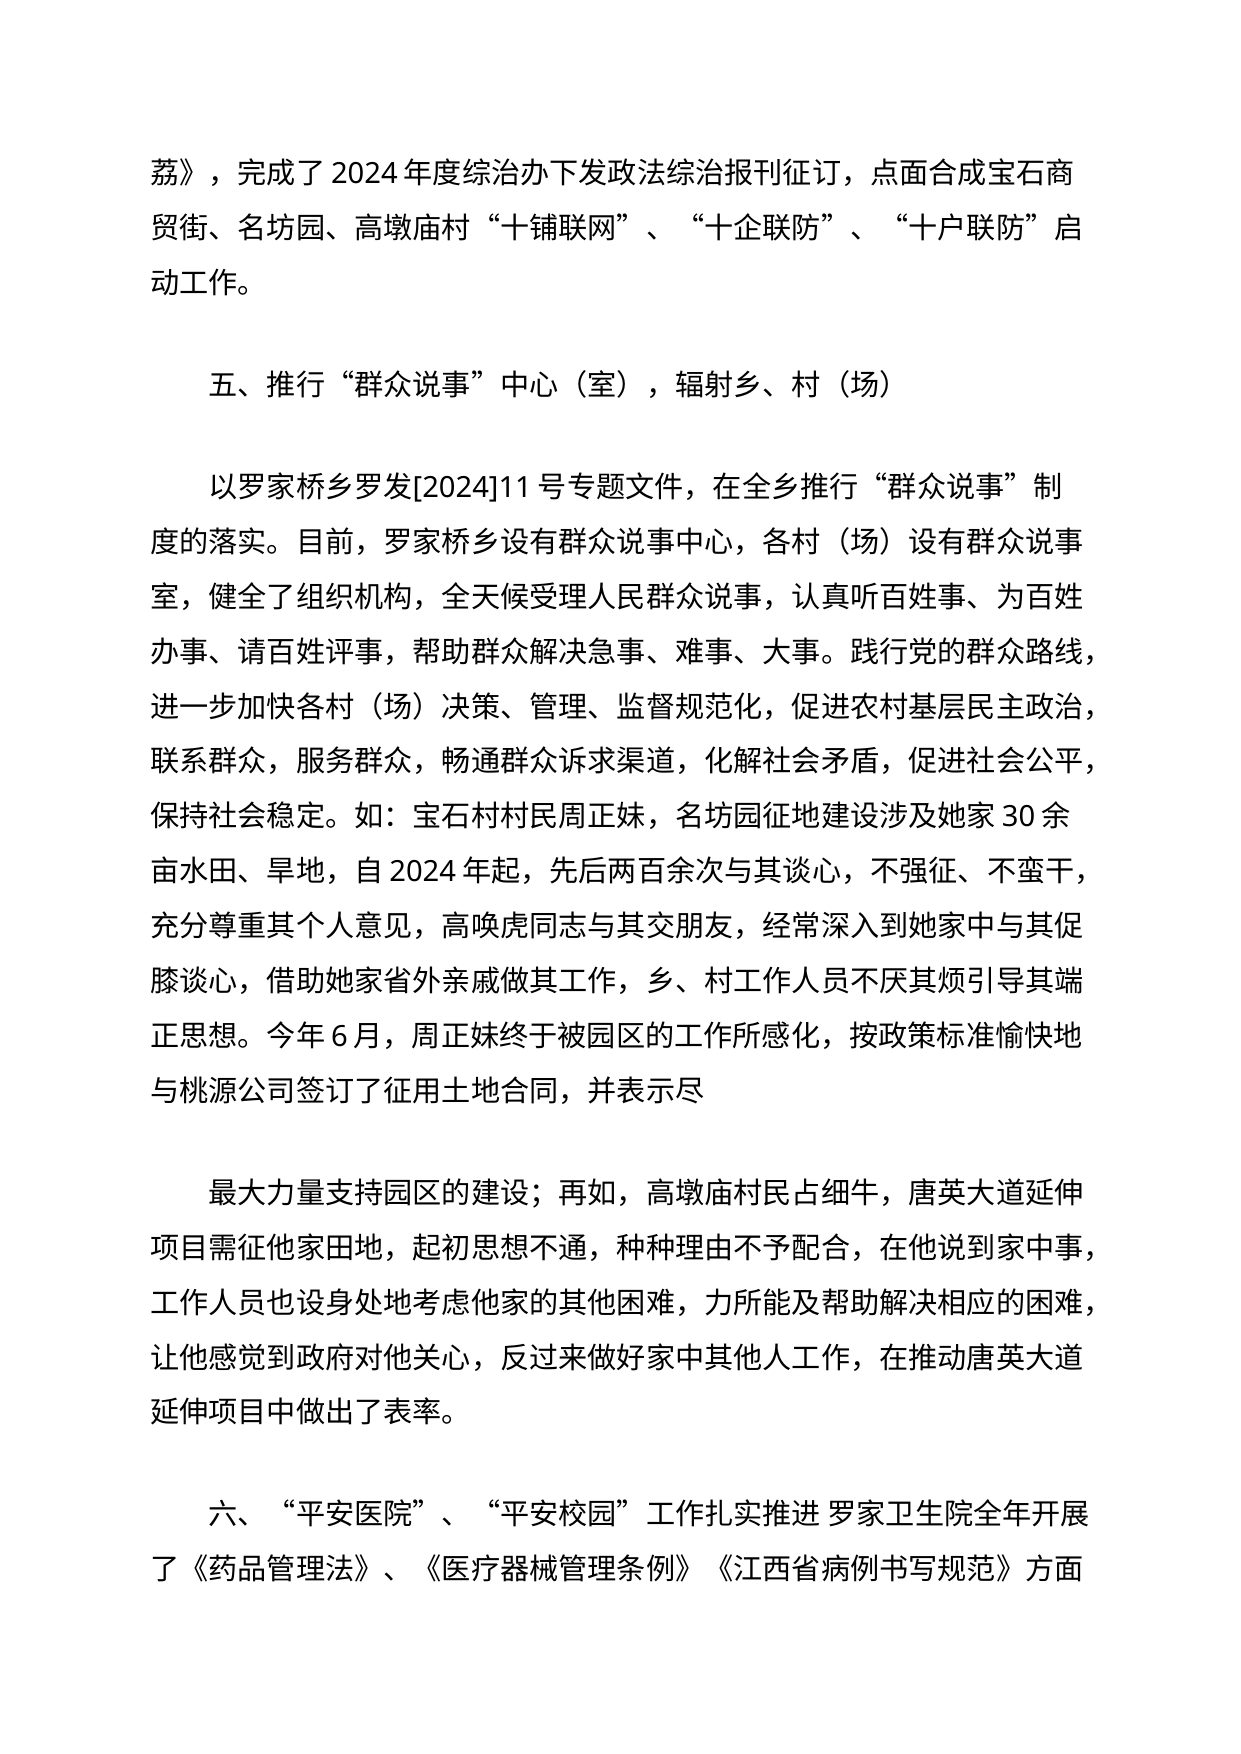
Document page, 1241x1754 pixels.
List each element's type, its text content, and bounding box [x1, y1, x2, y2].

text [150, 150, 1090, 302]
text 五、推行“群众说事”中心（室），辐射乡、村（场） [150, 362, 1090, 404]
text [150, 1491, 1090, 1588]
text 最大力量支持园区的建设；再如，高墩庙村民占细牛，唐英大道延伸项目需征他家田地，起初思想不通，种种理由不予配合，在他说到家中事，工作人员也设身处地考虑他家的其他困难，力所能及帮助解决相应的困难，让他感觉到政府对他关心，反过来做好家中其他人工作，在推动唐英大道延伸项目中做出了表率。 [150, 1169, 1090, 1431]
text 以罗家桥乡罗发[2024]11号专题文件，在全乡推行“群众说事”制度的落实。目前，罗家桥乡设有群众说事中心，各村（场）设有群众说事室，健全了组织机构，全天候受理人民群众说事，认真听百姓事、为百姓办事、请百姓评事，帮助群众解决急事、难事、大事。践行党的群众路线，进一步加快各村（场）决策、管理、监督规范化，促进农村基层民主政治，联系群众，服务群众，畅通群众诉求渠道，化解社会矛盾，促进社会公平，保持社会稳定。如：宝石村村民周正妹，名坊园征地建设涉及她家30余亩水田、旱地，自2024年起，先后两百余次与其谈心，不强征、不蛮干，充分尊重其个人意见，高唤虎同志与其交朋友，经常深入到她家中与其促膝谈心，借助她家省外亲戚做其工作，乡、村工作人员不厌其烦引导其端正思想。今年6月，周正妹终于被园区的工作所感化，按政策标准愉快地与桃源公司签订了征用土地合同，并表示尽 [150, 463, 1090, 1110]
